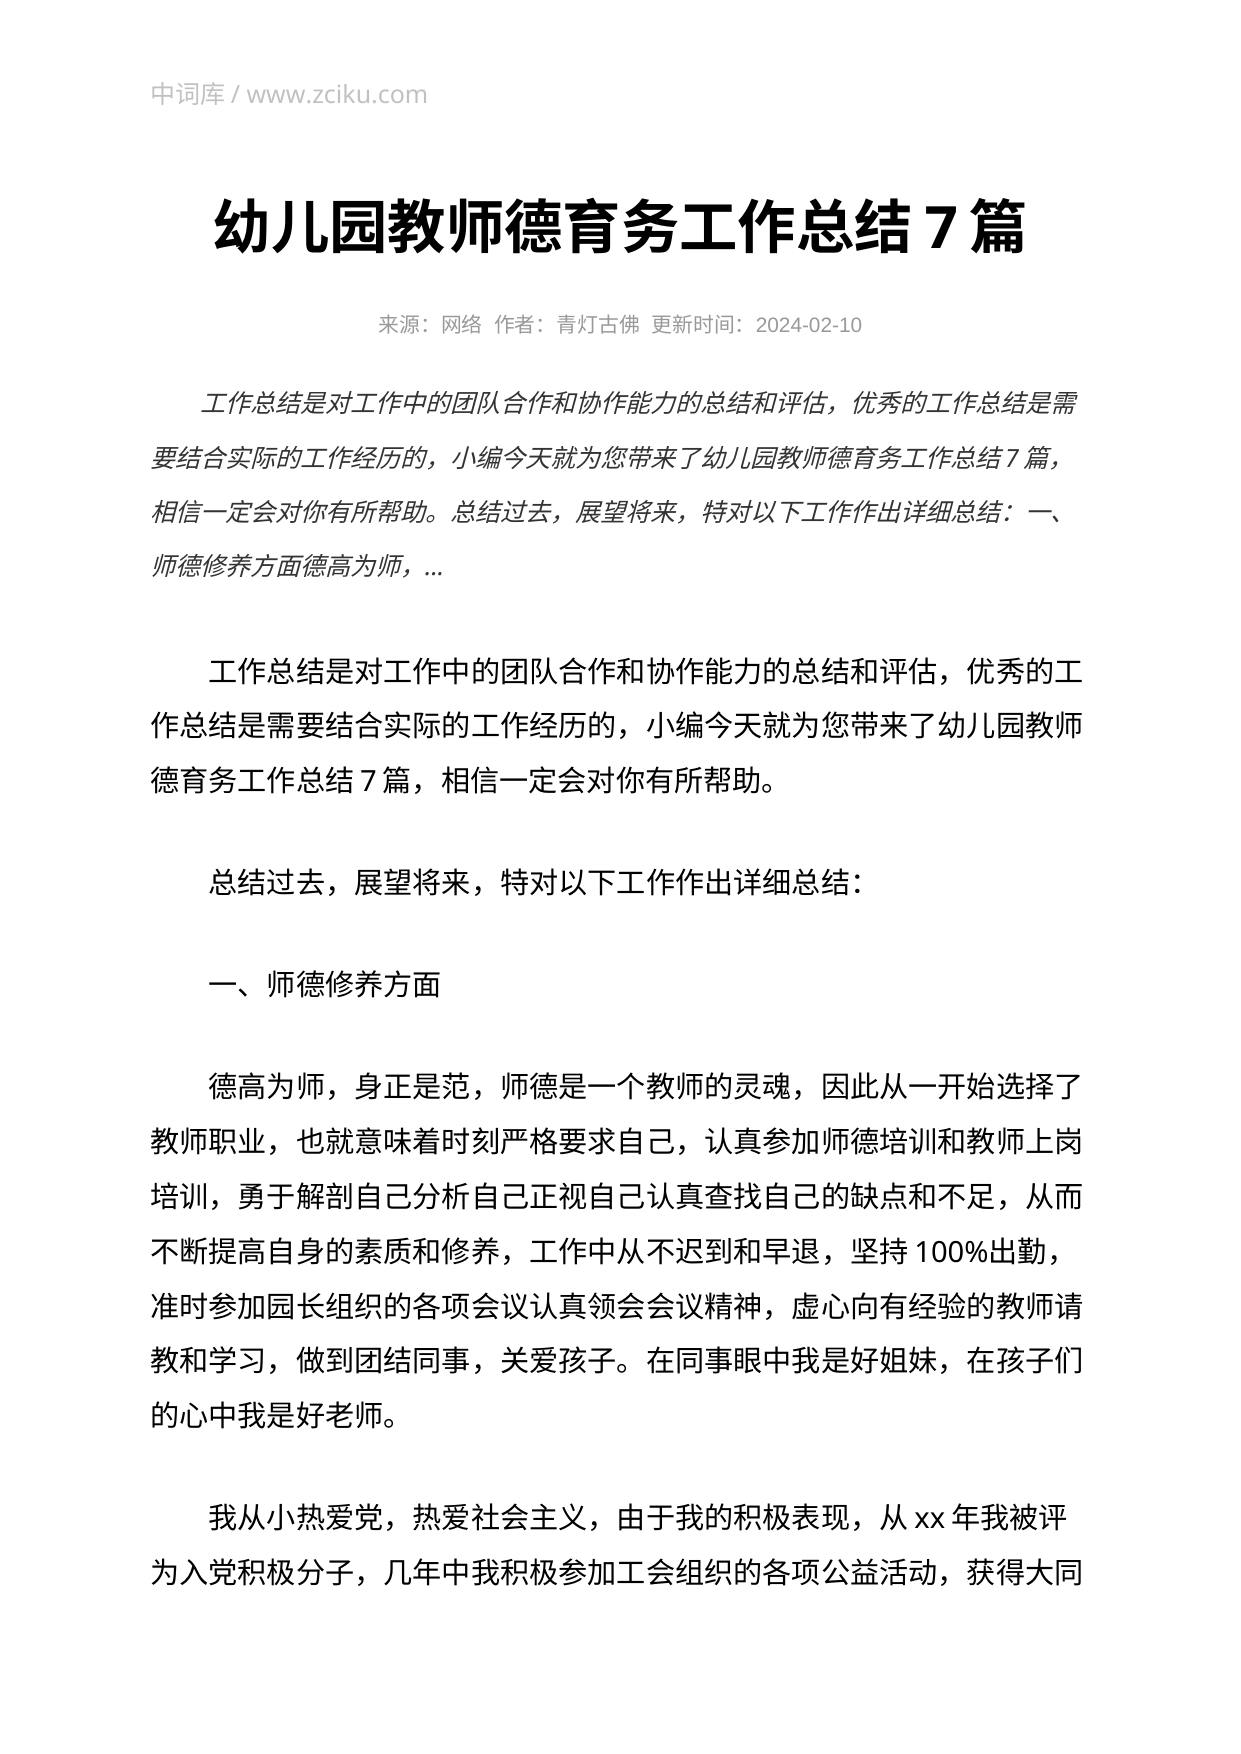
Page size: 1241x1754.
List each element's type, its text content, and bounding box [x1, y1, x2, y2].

text 工作总结是对工作中的团队合作和协作能力的总结和评估，优秀的工作总结是需要结合实际的工作经历的，小编今天就为您带来了幼儿园教师德育务工作总结7篇，相信一定会对你有所帮助。 [150, 648, 1090, 800]
subtitle 幼儿园教师德育务工作总结7篇 [150, 181, 1090, 266]
text 总结过去，展望将来，特对以下工作作出详细总结： [150, 860, 1090, 902]
text 来源：网络 作者：青灯古佛 更新时间：2024-02-10 [150, 313, 1090, 337]
text 一、师德修养方面 [150, 962, 1090, 1004]
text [150, 1495, 1090, 1592]
text 德高为师，身正是范，师德是一个教师的灵魂，因此从一开始选择了教师职业，也就意味着时刻严格要求自己，认真参加师德培训和教师上岗培训，勇于解剖自己分析自己正视自己认真查找自己的缺点和不足，从而不断提高自身的素质和修养，工作中从不迟到和早退，坚持100%出勤，准时参加园长组织的各项会议认真领会会议精神，虚心向有经验的教师请教和学习，做到团结同事，关爱孩子。在同事眼中我是好姐妹，在孩子们的心中我是好老师。 [150, 1063, 1090, 1435]
text 工作总结是对工作中的团队合作和协作能力的总结和评估，优秀的工作总结是需要结合实际的工作经历的，小编今天就为您带来了幼儿园教师德育务工作总结7篇，相信一定会对你有所帮助。总结过去，展望将来，特对以下工作作出详细总结：一、师德修养方面德高为师，... [150, 384, 1090, 583]
